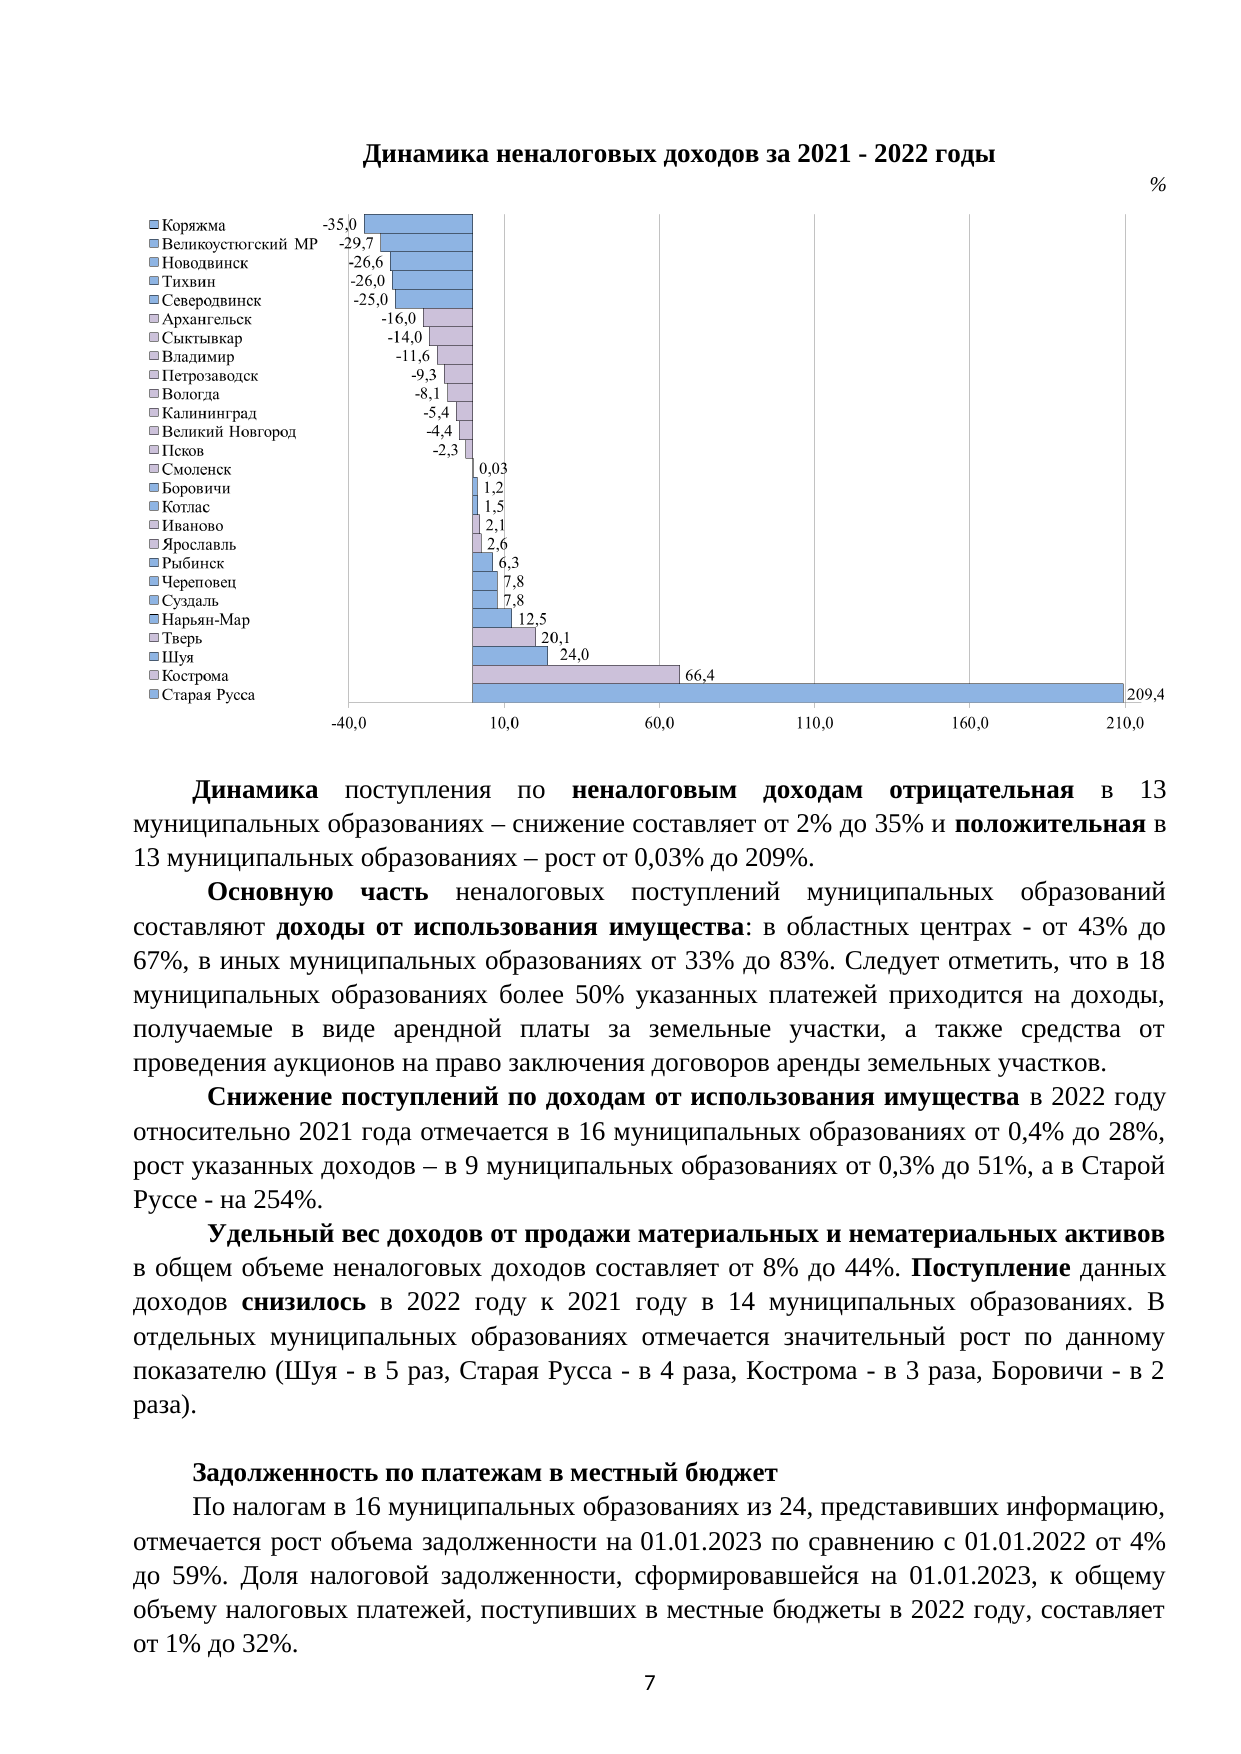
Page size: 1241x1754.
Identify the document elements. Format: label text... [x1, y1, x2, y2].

text Динамика поступления по неналоговым доходам отрицательная в 13 муниципальных образованиях – снижение составляет от 2% до 35% и положительная в 13 муниципальных образованиях – рост от 0,03% до 209%. [133, 773, 1167, 872]
text Динамика неналоговых доходов за 2021 - 2022 годы [133, 138, 1167, 169]
text По налогам в 16 муниципальных образованиях из 24, представивших информацию, отмечается рост объема задолженности на 01.01.2023 по сравнению с 01.01.2022 от 4% до 59%. Доля налоговой задолженности, сформировавшейся на 01.01.2023, к общему объему налоговых платежей, поступивших в местные бюджеты в 2022 году, составляет от 1% до 32%. [133, 1491, 1167, 1658]
text Задолженность по платежам в местный бюджет [133, 1456, 1167, 1487]
text % [133, 172, 1167, 196]
text Снижение поступлений по доходам от использования имущества в 2022 году относительно 2021 года отмечается в 16 муниципальных образованиях от 0,4% до 28%, рост указанных доходов – в 9 муниципальных образованиях от 0,3% до 51%, а в Старой Руссе - на 254%. [133, 1081, 1167, 1214]
text Основную часть неналоговых поступлений муниципальных образований составляют доходы от использования имущества: в областных центрах - от 43% до 67%, в иных муниципальных образованиях от 33% до 83%. Следует отметить, что в 18 муниципальных образованиях более 50% указанных платежей приходится на доходы, получаемые в виде арендной платы за земельные участки, а также средства от проведения аукционов на право заключения договоров аренды земельных участков. [133, 876, 1167, 1077]
text Удельный вес доходов от продажи материальных и нематериальных активов в общем объеме неналоговых доходов составляет от 8% до 44%. Поступление данных доходов снизилось в 2022 году к 2021 году в 14 муниципальных образованиях. В отдельных муниципальных образованиях отмечается значительный рост по данному показателю (Шуя - в 5 раз, Старая Русса - в 4 раза, Кострома - в 3 раза, Боровичи - в 2 раза). [133, 1217, 1167, 1419]
picture [132, 198, 1164, 737]
